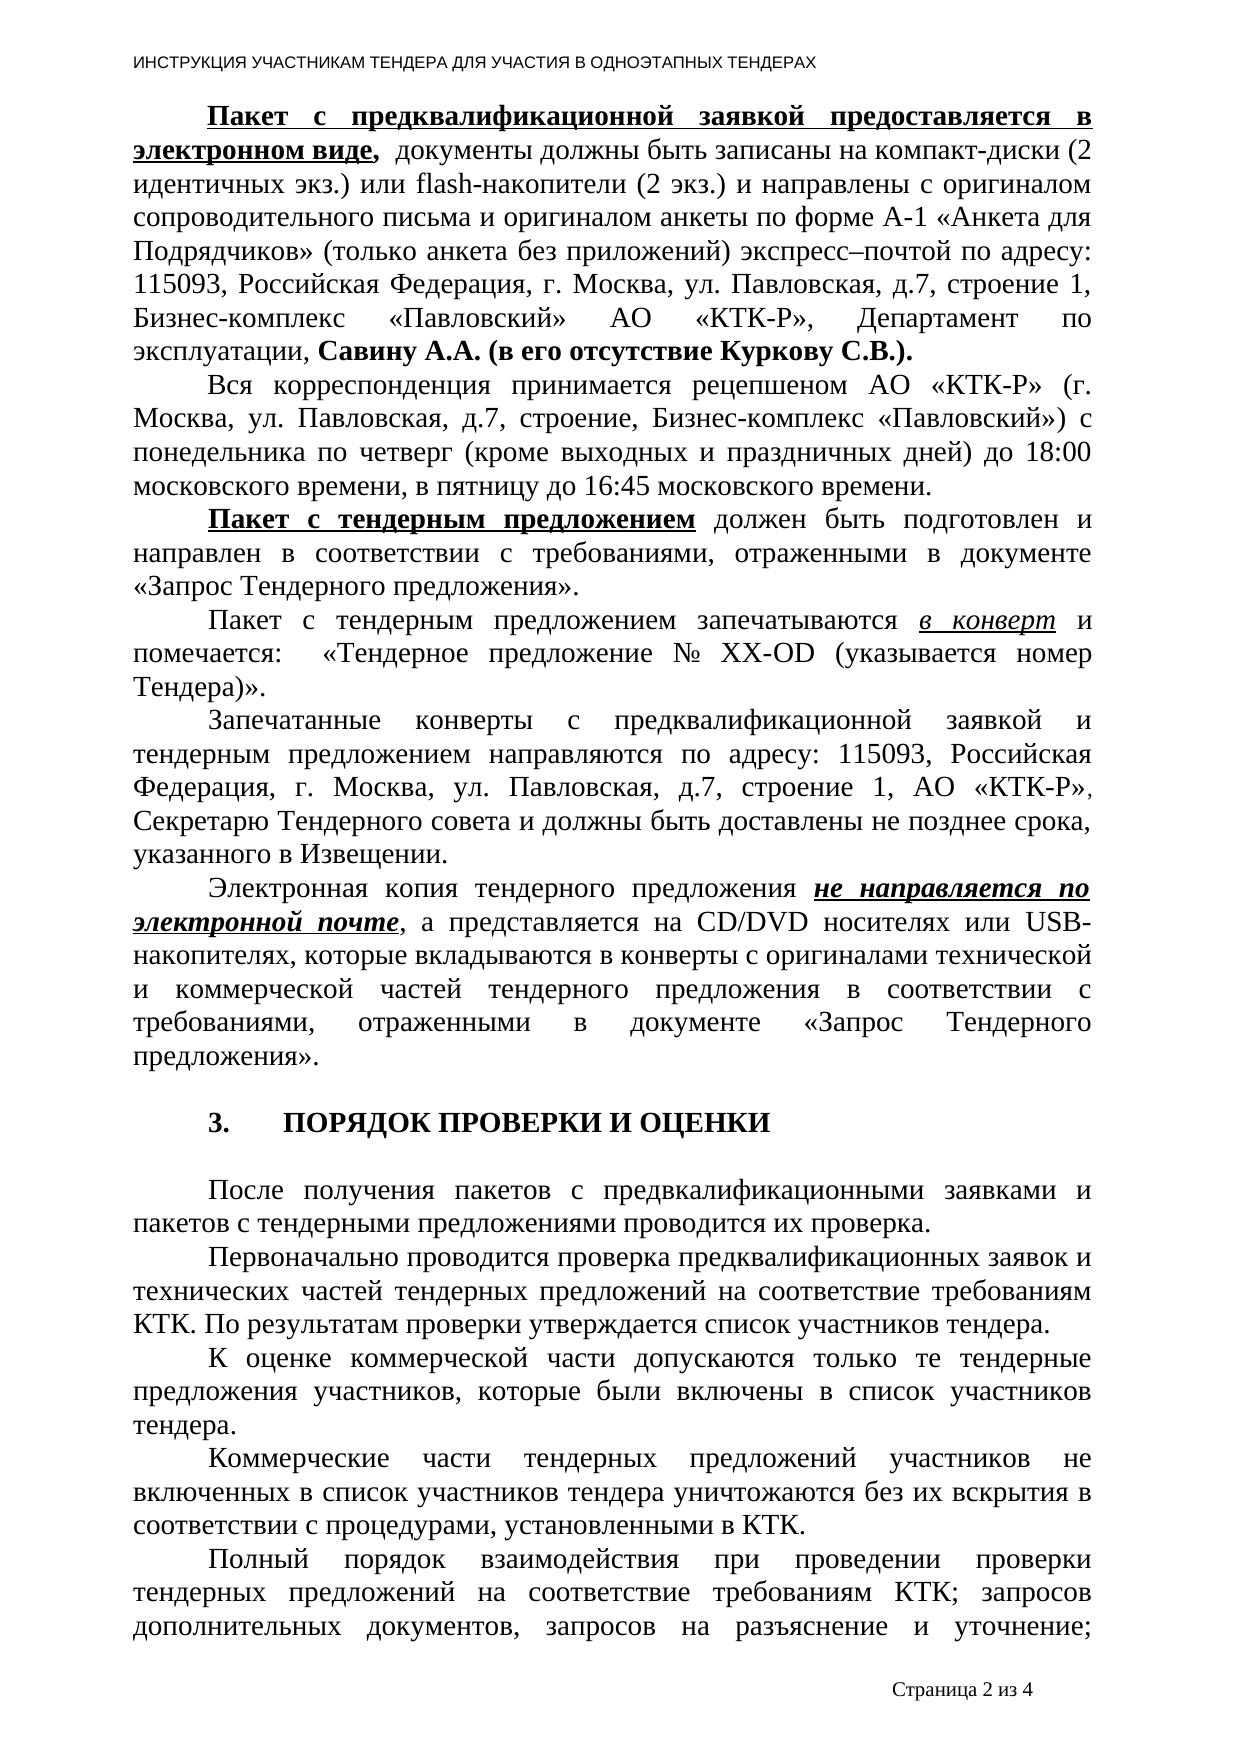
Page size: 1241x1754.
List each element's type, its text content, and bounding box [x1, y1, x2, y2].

text Первоначально проводится проверка предквалификационных заявок и технических частей тендерных предложений на соответствие требованиям КТК. По результатам проверки утверждается список участников тендера. [133, 1239, 1092, 1340]
text Запечатанные конверты с предквалификационной заявкой и тендерным предложением направляются по адресу: 115093, Российская Федерация, г. Москва, ул. Павловская, д.7, строение 1, АО «КТК-Р», Секретарю Тендерного совета и должны быть доставлены не позднее срока, указанного в Извещении. [133, 702, 1092, 870]
text Пакет с тендерным предложением должен быть подготовлен и направлен в соответствии с требованиями, отраженными в документе «Запрос Тендерного предложения». [133, 501, 1092, 602]
text Пакет с тендерным предложением запечатываются в конверт и помечается: «Тендерное предложение № ХХ-OD (указывается номер Тендера)». [133, 602, 1092, 702]
text Пакет с предквалификационной заявкой предоставляется в электронном виде, документы должны быть записаны на компакт-диски (2 идентичных экз.) или flash-накопители (2 экз.) и направлены c оригиналом сопроводительного письма и оригиналом анкеты по форме А-1 «Анкета для Подрядчиков» (только анкета без приложений) экспресс–почтой по адресу: 115093, Российская Федерация, г. Москва, ул. Павловская, д.7, строение 1, Бизнес-комплекс «Павловский» АО «КТК-Р», Департамент по эксплуатации, Савину А.А. (в его отсутствие Куркову С.В.). [133, 98, 1092, 367]
text Электронная копия тендерного предложения не направляется по электронной почте, а представляется на CD/DVD носителях или USB-накопителях, которые вкладываются в конверты с оригиналами технической и коммерческой частей тендерного предложения в соответствии с требованиями, отраженными в документе «Запрос Тендерного предложения». [133, 870, 1092, 1071]
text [133, 1541, 1092, 1642]
text 3. ПОРЯДОК ПРОВЕРКИ И ОЦЕНКИ [133, 1105, 1092, 1138]
text К оценке коммерческой части допускаются только те тендерные предложения участников, которые были включены в список участников тендера. [133, 1340, 1092, 1440]
text Вся корреспонденция принимается рецепшеном АО «КТК-Р» (г. Москва, ул. Павловская, д.7, строение, Бизнес-комплекс «Павловский») с понедельника по четверг (кроме выходных и праздничных дней) до 18:00 московского времени, в пятницу до 16:45 московского времени. [133, 367, 1092, 501]
text После получения пакетов с предвкалификационными заявками и пакетов с тендерными предложениями проводится их проверка. [133, 1172, 1092, 1239]
text Коммерческие части тендерных предложений участников не включенных в список участников тендера уничтожаются без их вскрытия в соответствии с процедурами, установленными в КТК. [133, 1440, 1092, 1541]
